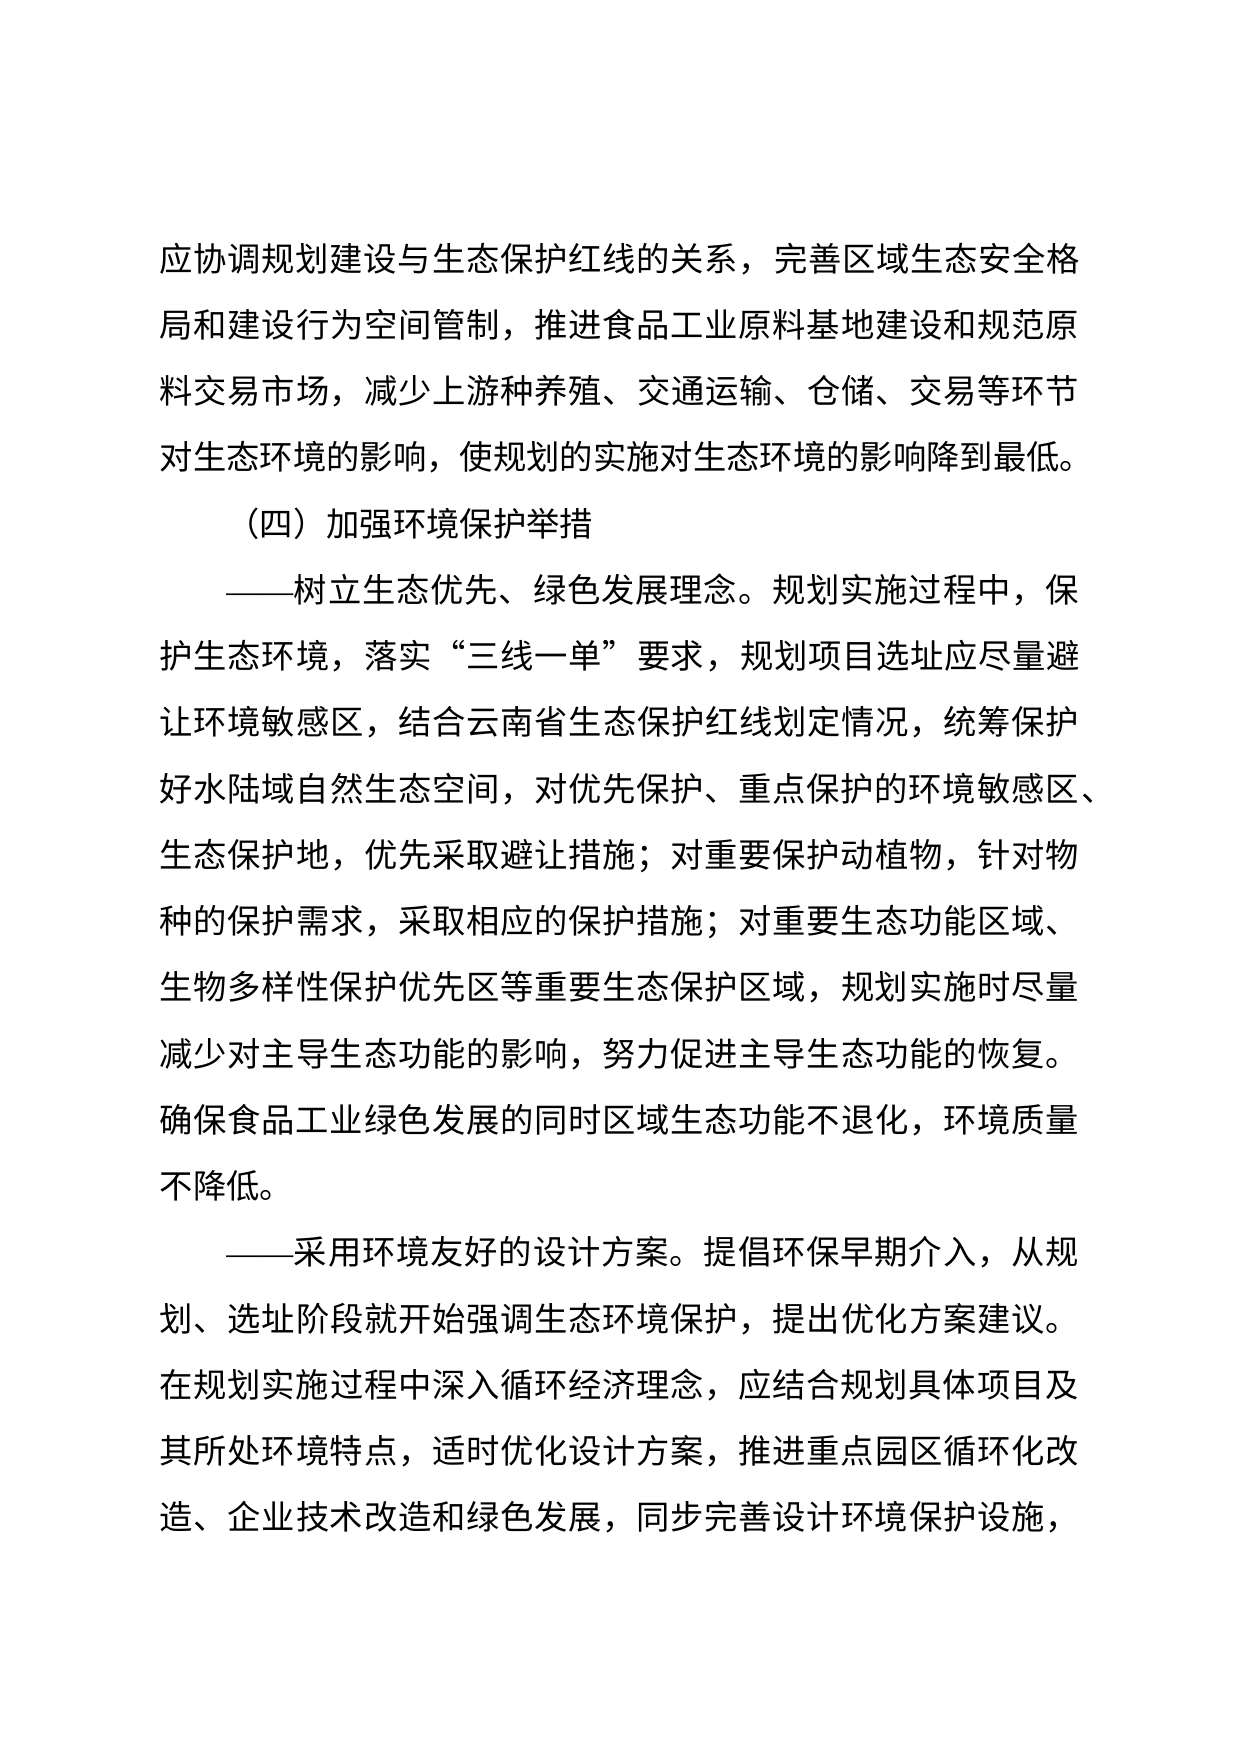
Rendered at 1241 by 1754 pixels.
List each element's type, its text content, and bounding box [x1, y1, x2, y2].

text ——树立生态优先、绿色发展理念。规划实施过程中，保护生态环境，落实“三线一单”要求，规划项目选址应尽量避让环境敏感区，结合云南省生态保护红线划定情况，统筹保护好水陆域自然生态空间，对优先保护、重点保护的环境敏感区、生态保护地，优先采取避让措施；对重要保护动植物，针对物种的保护需求，采取相应的保护措施；对重要生态功能区域、生物多样性保护优先区等重要生态保护区域，规划实施时尽量减少对主导生态功能的影响，努力促进主导生态功能的恢复。确保食品工业绿色发展的同时区域生态功能不退化，环境质量不降低。 [159, 554, 1081, 1217]
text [159, 223, 1081, 488]
text （四）加强环境保护举措 [159, 488, 1081, 554]
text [159, 1217, 1081, 1548]
